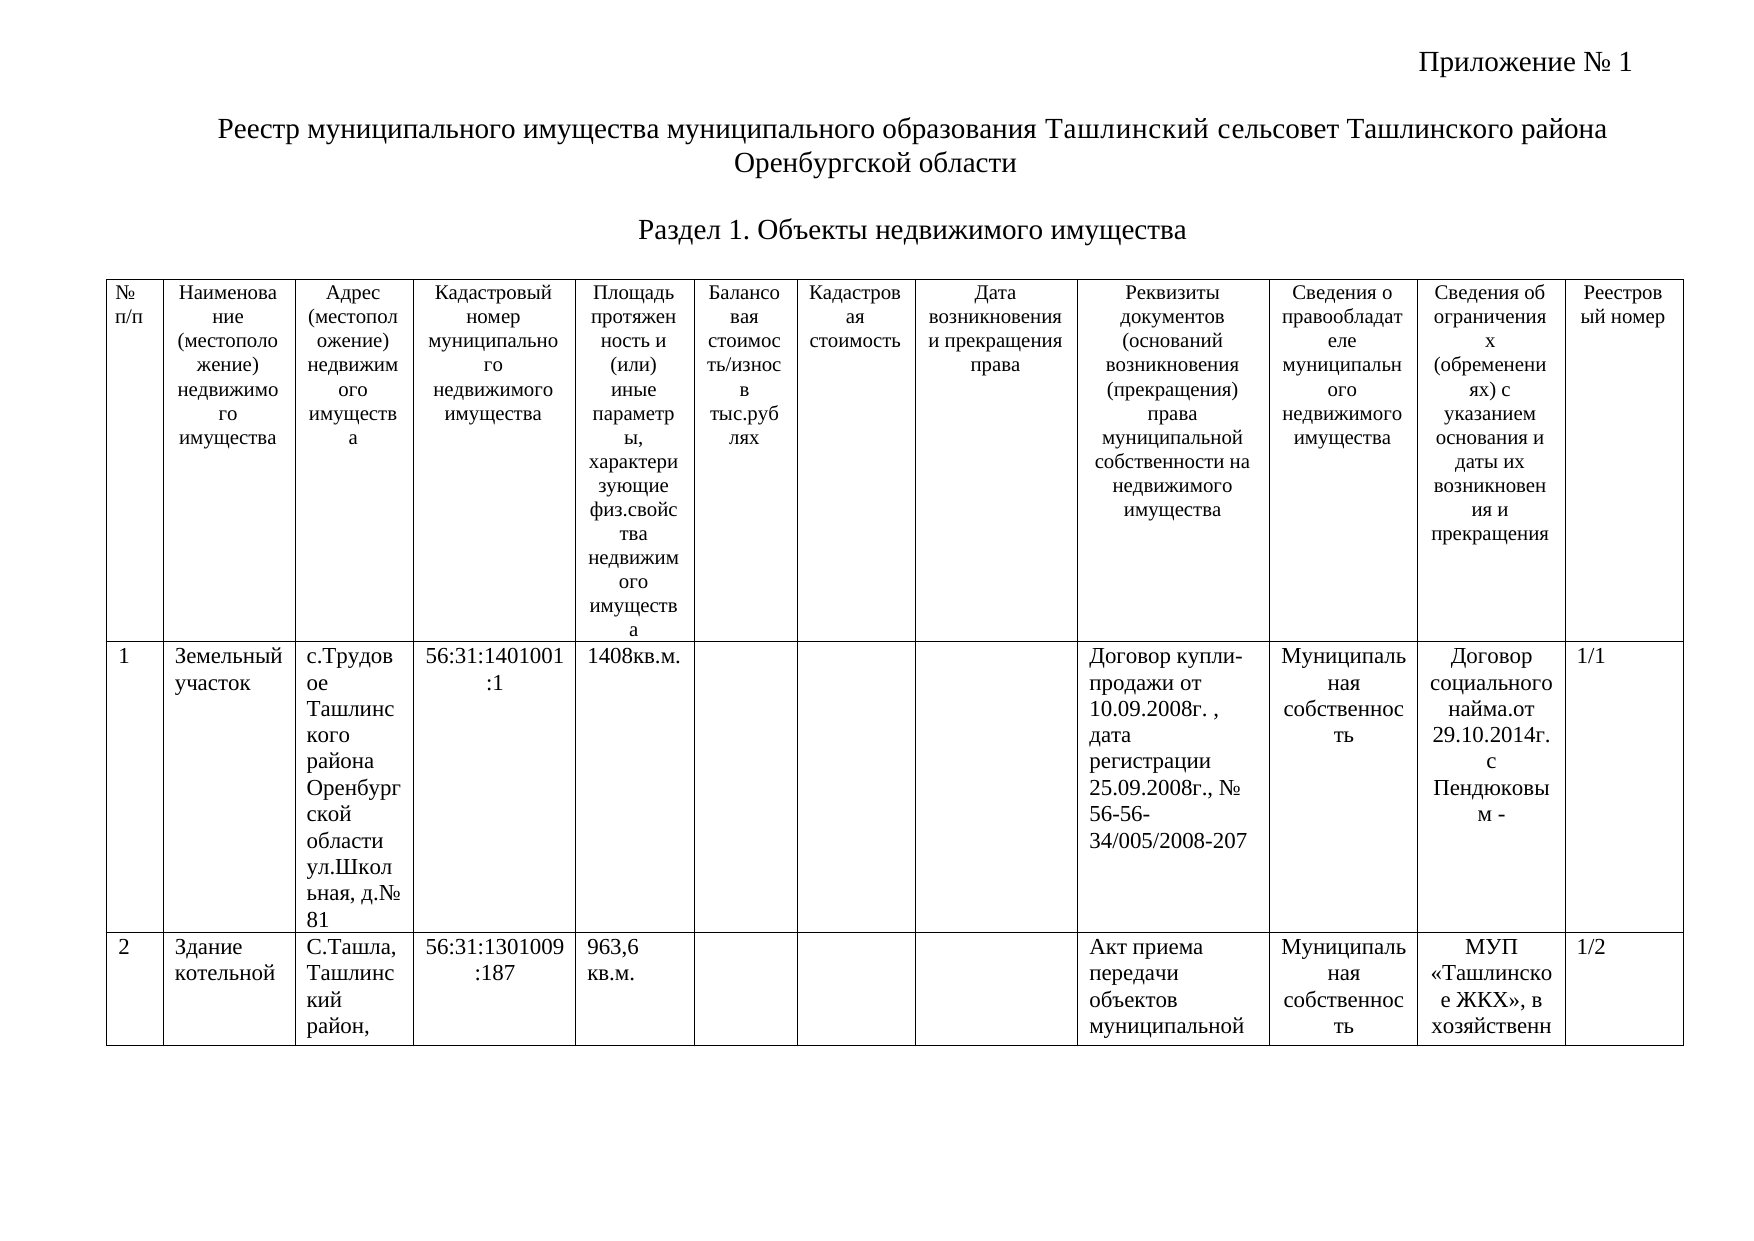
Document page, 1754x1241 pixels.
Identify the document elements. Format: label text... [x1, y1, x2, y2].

table_cell 1 [107, 642, 163, 932]
table_header Кадастровая стоимость [798, 280, 915, 641]
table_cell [1270, 933, 1417, 1044]
text Реестр муниципального имущества муниципального образования Ташлинский сельсовет Ташлинского района Оренбургской области [118, 111, 1633, 178]
table_cell 56:31:1301009:187 [414, 933, 575, 1044]
table_cell Договор социального найма.от 29.10.2014г. с Пендюковым - [1418, 642, 1565, 932]
table_cell [798, 642, 915, 932]
table_cell [916, 933, 1077, 1044]
table_header Реквизиты документов (оснований возникновения (прекращения) права муниципальной собственности на недвижимого имущества [1078, 280, 1269, 641]
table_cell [1418, 933, 1565, 1044]
table_cell 1/1 [1566, 642, 1683, 932]
table_cell 1408кв.м. [576, 642, 694, 932]
table_cell [695, 642, 797, 932]
text Раздел 1. Объекты недвижимого имущества [118, 212, 1633, 246]
table_cell 1/2 [1566, 933, 1683, 1044]
table_header Кадастровый номер муниципального недвижимого имущества [414, 280, 575, 641]
table_cell [695, 933, 797, 1044]
table_cell [798, 933, 915, 1044]
table_cell 963,6 кв.м. [576, 933, 694, 1044]
text Приложение № 1 [118, 44, 1633, 78]
table_cell с.Трудовое Ташлинского района Оренбургской области ул.Школьная, д.№ 81 [296, 642, 413, 932]
table_cell [916, 642, 1077, 932]
table_header Сведения о правообладателе муниципального недвижимого имущества [1270, 280, 1417, 641]
table_cell Земельный участок [164, 642, 295, 932]
table_header Адрес (местоположение) недвижимого имущества [296, 280, 413, 641]
table_cell Договор купли-продажи от 10.09.2008г. , дата регистрации 25.09.2008г., № 56-56-34/005/2008-207 [1078, 642, 1269, 932]
table_header Наименование (местоположение) недвижимого имущества [164, 280, 295, 641]
table_header Площадь протяженность и (или) иные параметры, характеризующие физ.свойства недвижимого имущества [576, 280, 694, 641]
table_header Сведения об ограничениях (обременениях) с указанием основания и даты их возникновения и прекращения [1418, 280, 1565, 641]
table_cell 2 [107, 933, 163, 1044]
table_cell 56:31:1401001:1 [414, 642, 575, 932]
table_header Дата возникновения и прекращения права [916, 280, 1077, 641]
table_cell Здание котельной [164, 933, 295, 1044]
table_cell Муниципальная собственность [1270, 642, 1417, 932]
table_header Балансовая стоимость/износ в тыс.рублях [695, 280, 797, 641]
table_header № п/п [107, 280, 163, 641]
table_header Реестровый номер [1566, 280, 1683, 641]
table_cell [296, 933, 413, 1044]
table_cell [1078, 933, 1269, 1044]
